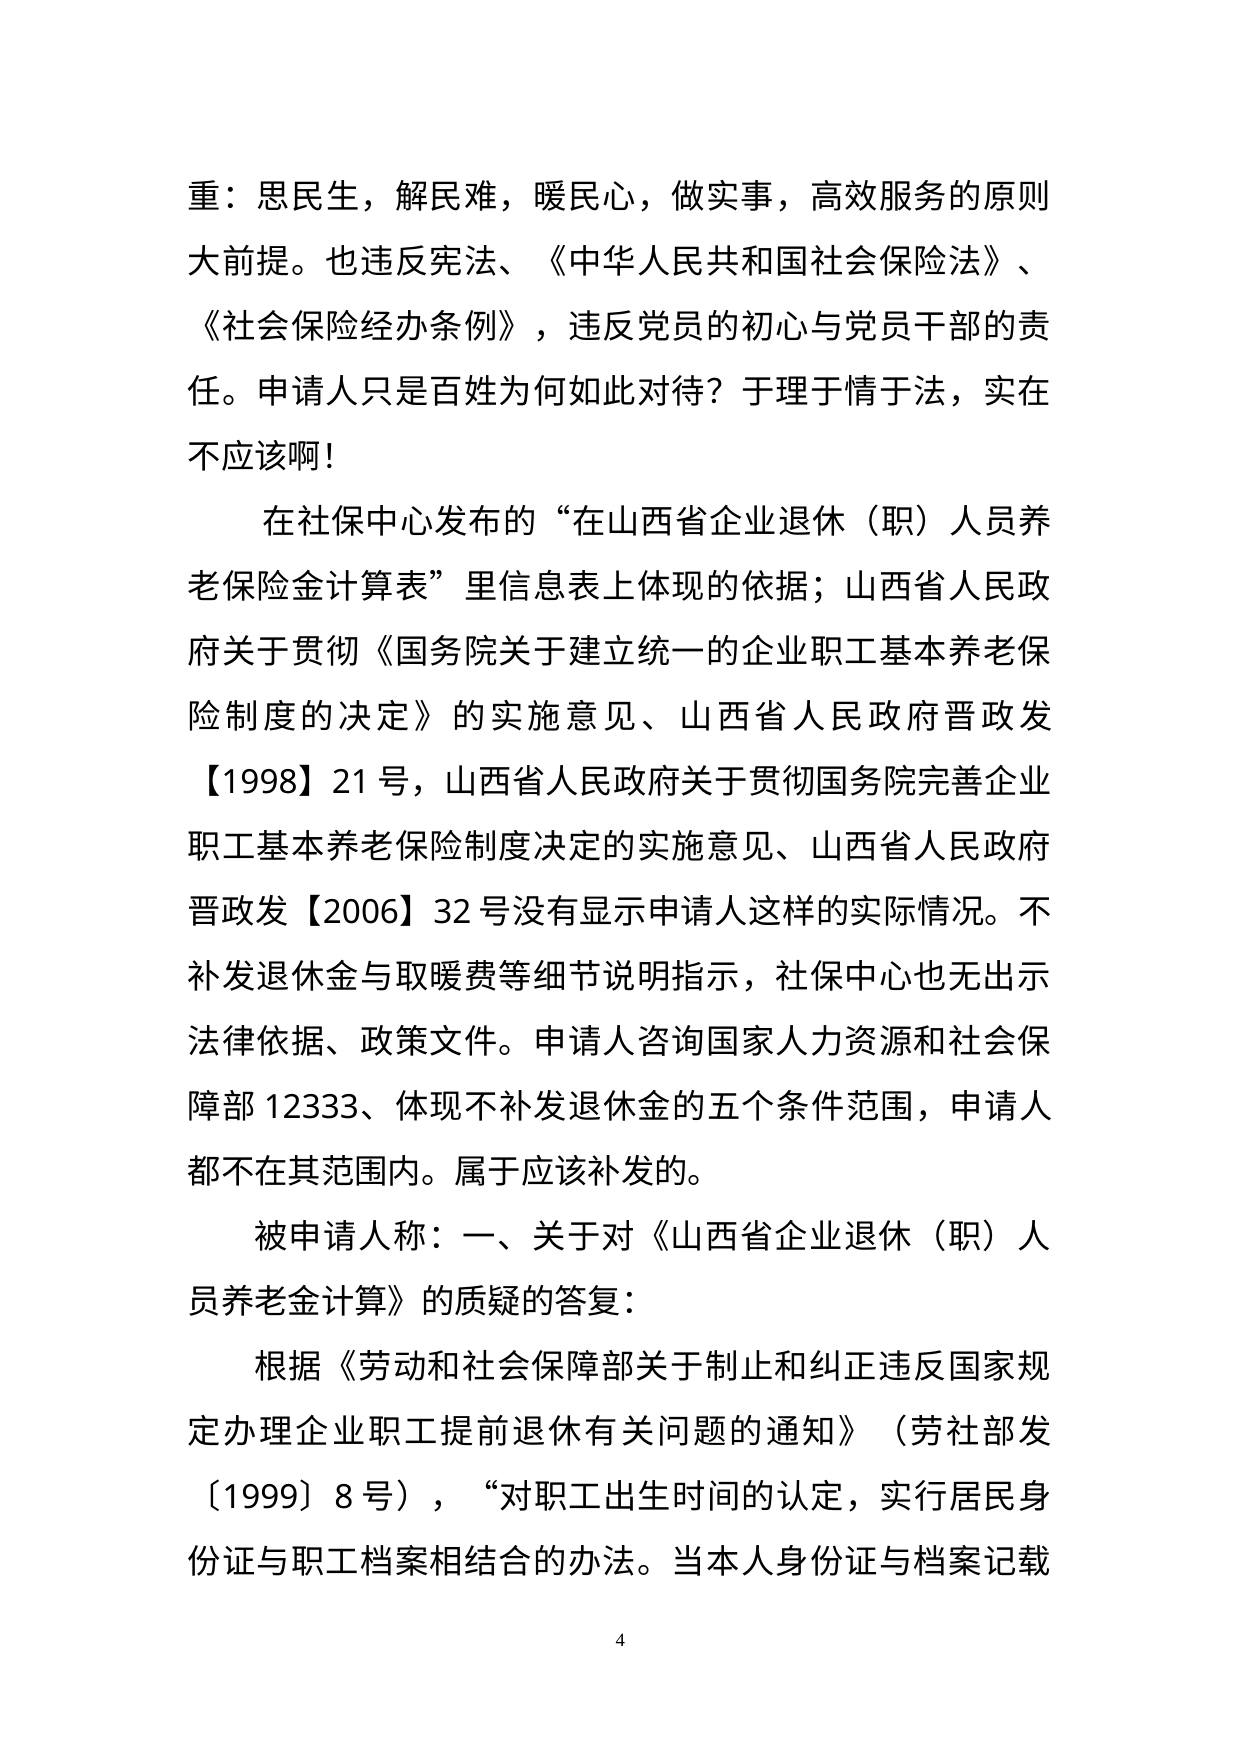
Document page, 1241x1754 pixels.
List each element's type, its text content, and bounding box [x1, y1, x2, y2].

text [187, 162, 1053, 487]
text 在社保中心发布的“在山西省企业退休（职）人员养老保险金计算表”里信息表上体现的依据；山西省人民政府关于贯彻《国务院关于建立统一的企业职工基本养老保险制度的决定》的实施意见、山西省人民政府晋政发【1998】21号，山西省人民政府关于贯彻国务院完善企业职工基本养老保险制度决定的实施意见、山西省人民政府晋政发【2006】32号没有显示申请人这样的实际情况。不补发退休金与取暖费等细节说明指示，社保中心也无出示法律依据、政策文件。申请人咨询国家人力资源和社会保障部12333、体现不补发退休金的五个条件范围，申请人都不在其范围内。属于应该补发的。 [187, 487, 1053, 1202]
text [187, 1332, 1053, 1592]
text 被申请人称：一、关于对《山西省企业退休（职）人员养老金计算》的质疑的答复： [187, 1202, 1053, 1332]
